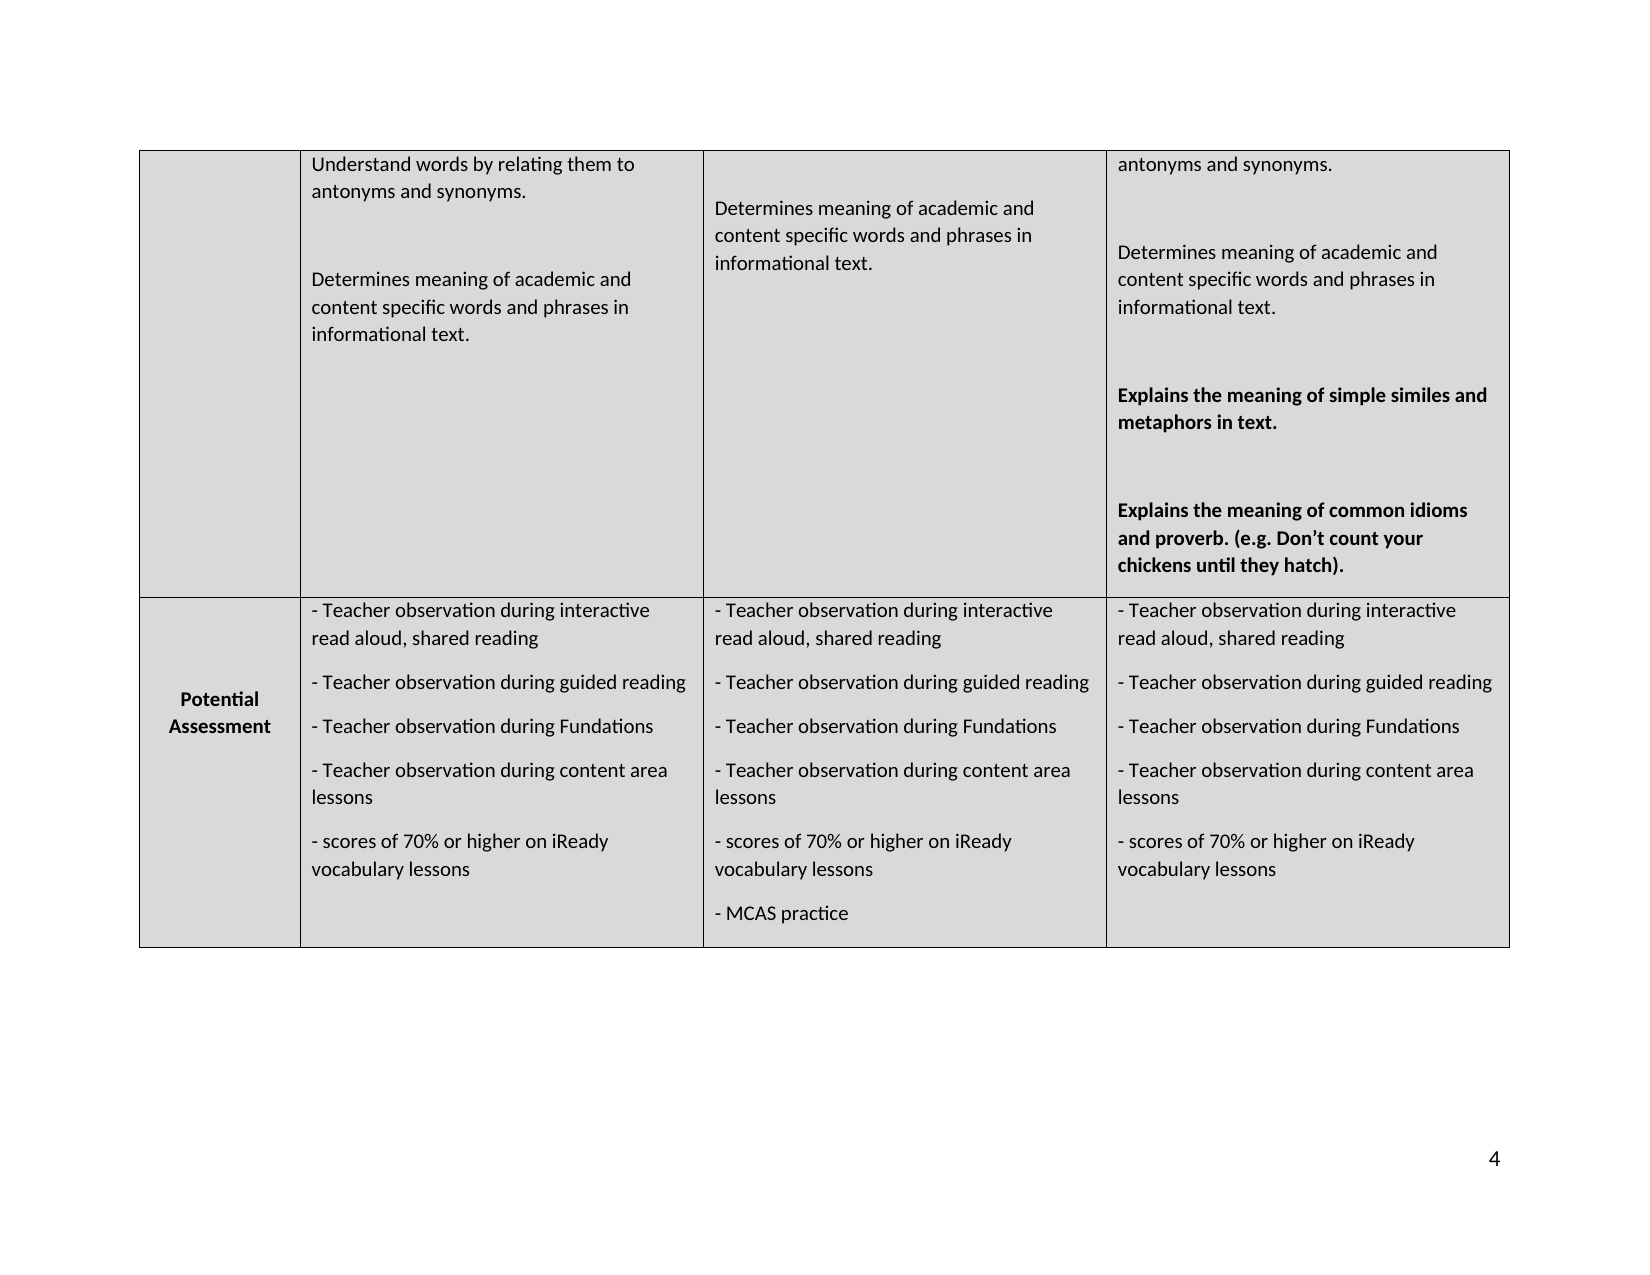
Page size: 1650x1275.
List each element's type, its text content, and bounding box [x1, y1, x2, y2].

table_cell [1107, 151, 1509, 597]
table_cell - Teacher observation during interactive read aloud, shared reading - Teacher observation during guided reading - Teacher observation during Fundations - Teacher observation during content area lessons - scores of 70% or higher on iReady vocabulary lessons - MCAS practice [704, 598, 1106, 947]
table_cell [140, 151, 300, 597]
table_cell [301, 151, 703, 597]
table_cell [704, 151, 1106, 597]
table_cell Potential Assessment [140, 598, 300, 947]
table_cell - Teacher observation during interactive read aloud, shared reading - Teacher observation during guided reading - Teacher observation during Fundations - Teacher observation during content area lessons - scores of 70% or higher on iReady vocabulary lessons [301, 598, 703, 947]
table_cell - Teacher observation during interactive read aloud, shared reading - Teacher observation during guided reading - Teacher observation during Fundations - Teacher observation during content area lessons - scores of 70% or higher on iReady vocabulary lessons [1107, 598, 1509, 947]
